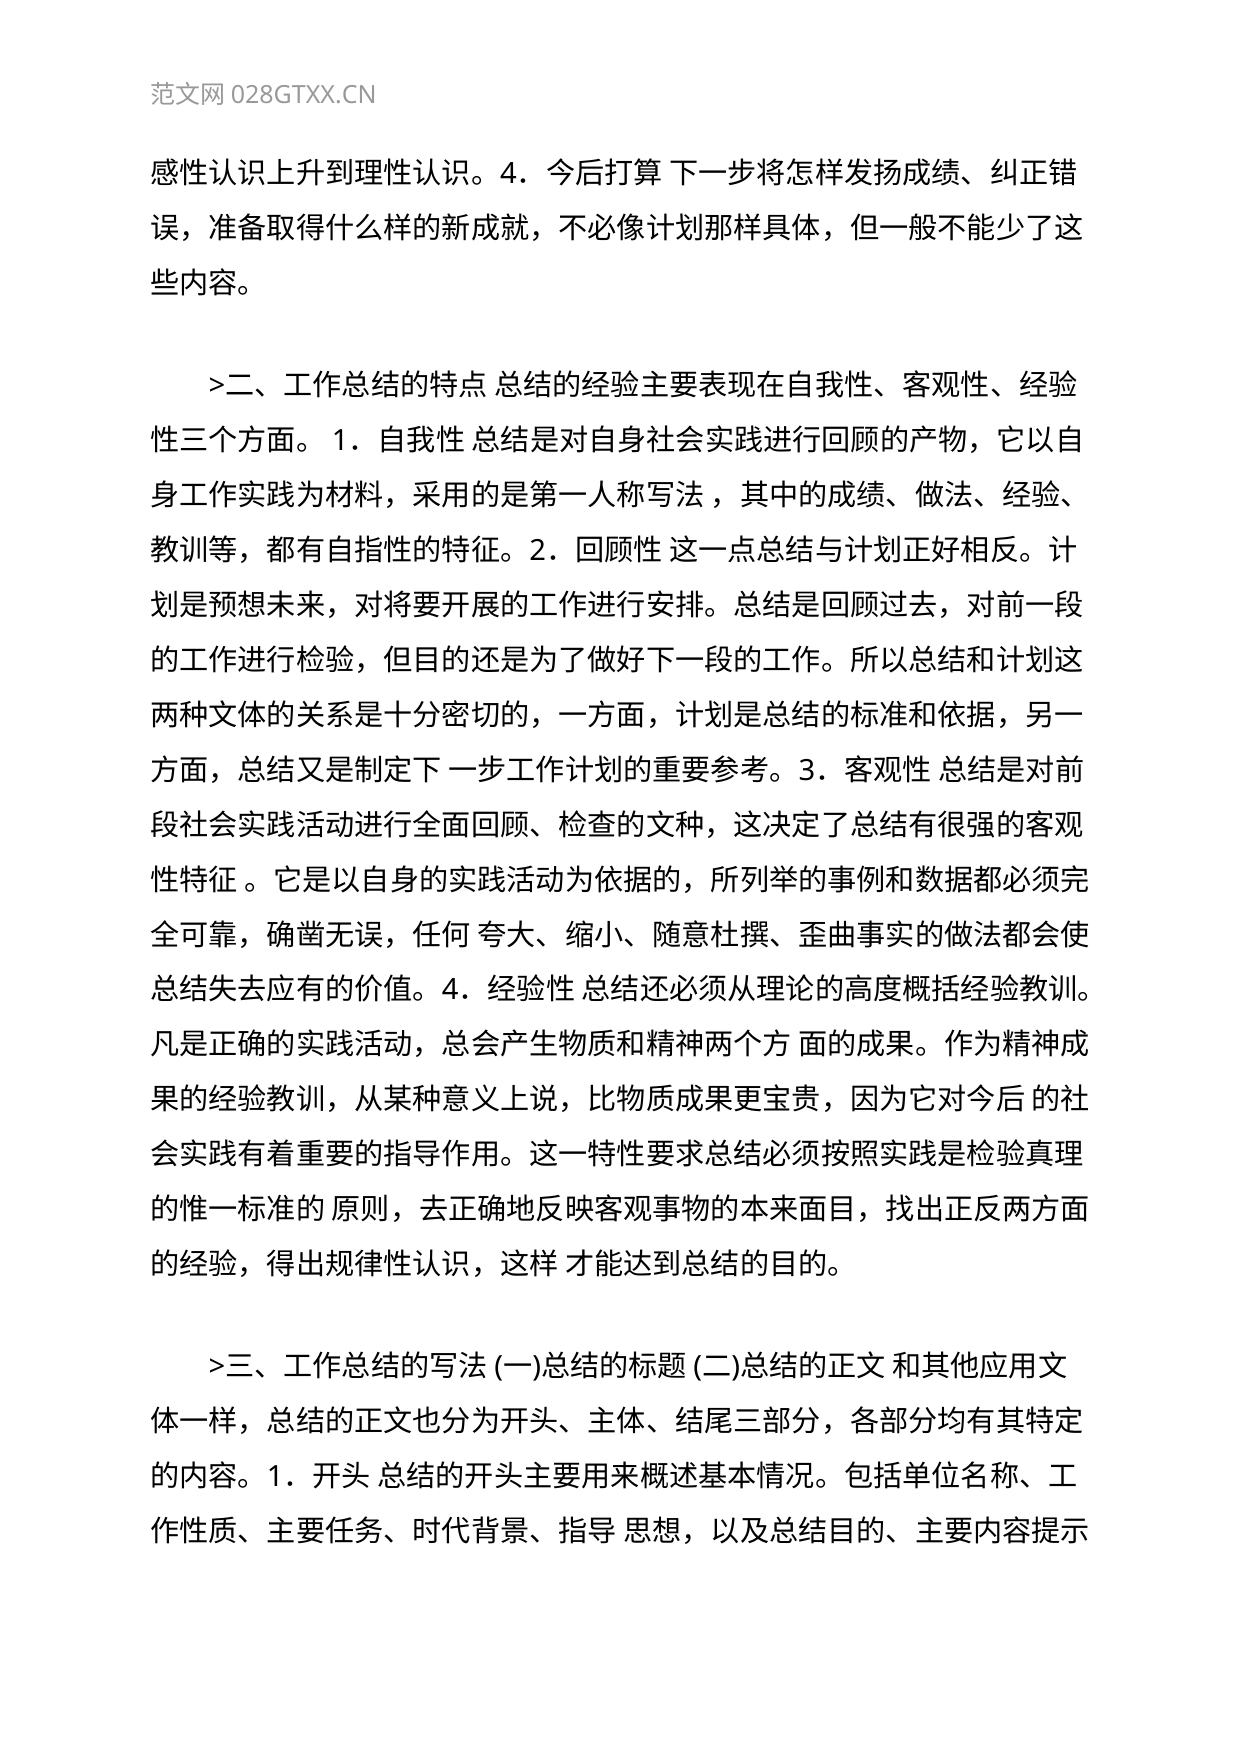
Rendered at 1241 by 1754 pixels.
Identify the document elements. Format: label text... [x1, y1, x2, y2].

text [150, 1342, 1090, 1549]
text >二、工作总结的特点 总结的经验主要表现在自我性、客观性、经验性三个方面。 1．自我性 总结是对自身社会实践进行回顾的产物，它以自身工作实践为材料，采用的是第一人称写法 ，其中的成绩、做法、经验、教训等，都有自指性的特征。2．回顾性 这一点总结与计划正好相反。计划是预想未来，对将要开展的工作进行安排。总结是回顾过去，对前一段的工作进行检验，但目的还是为了做好下一段的工作。所以总结和计划这两种文体的关系是十分密切的，一方面，计划是总结的标准和依据，另一方面，总结又是制定下 一步工作计划的重要参考。3．客观性 总结是对前段社会实践活动进行全面回顾、检查的文种，这决定了总结有很强的客观性特征 。它是以自身的实践活动为依据的，所列举的事例和数据都必须完全可靠，确凿无误，任何 夸大、缩小、随意杜撰、歪曲事实的做法都会使总结失去应有的价值。4．经验性 总结还必须从理论的高度概括经验教训。凡是正确的实践活动，总会产生物质和精神两个方 面的成果。作为精神成果的经验教训，从某种意义上说，比物质成果更宝贵，因为它对今后 的社会实践有着重要的指导作用。这一特性要求总结必须按照实践是检验真理的惟一标准的 原则，去正确地反映客观事物的本来面目，找出正反两方面的经验，得出规律性认识，这样 才能达到总结的目的。 [150, 362, 1090, 1283]
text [150, 150, 1090, 302]
